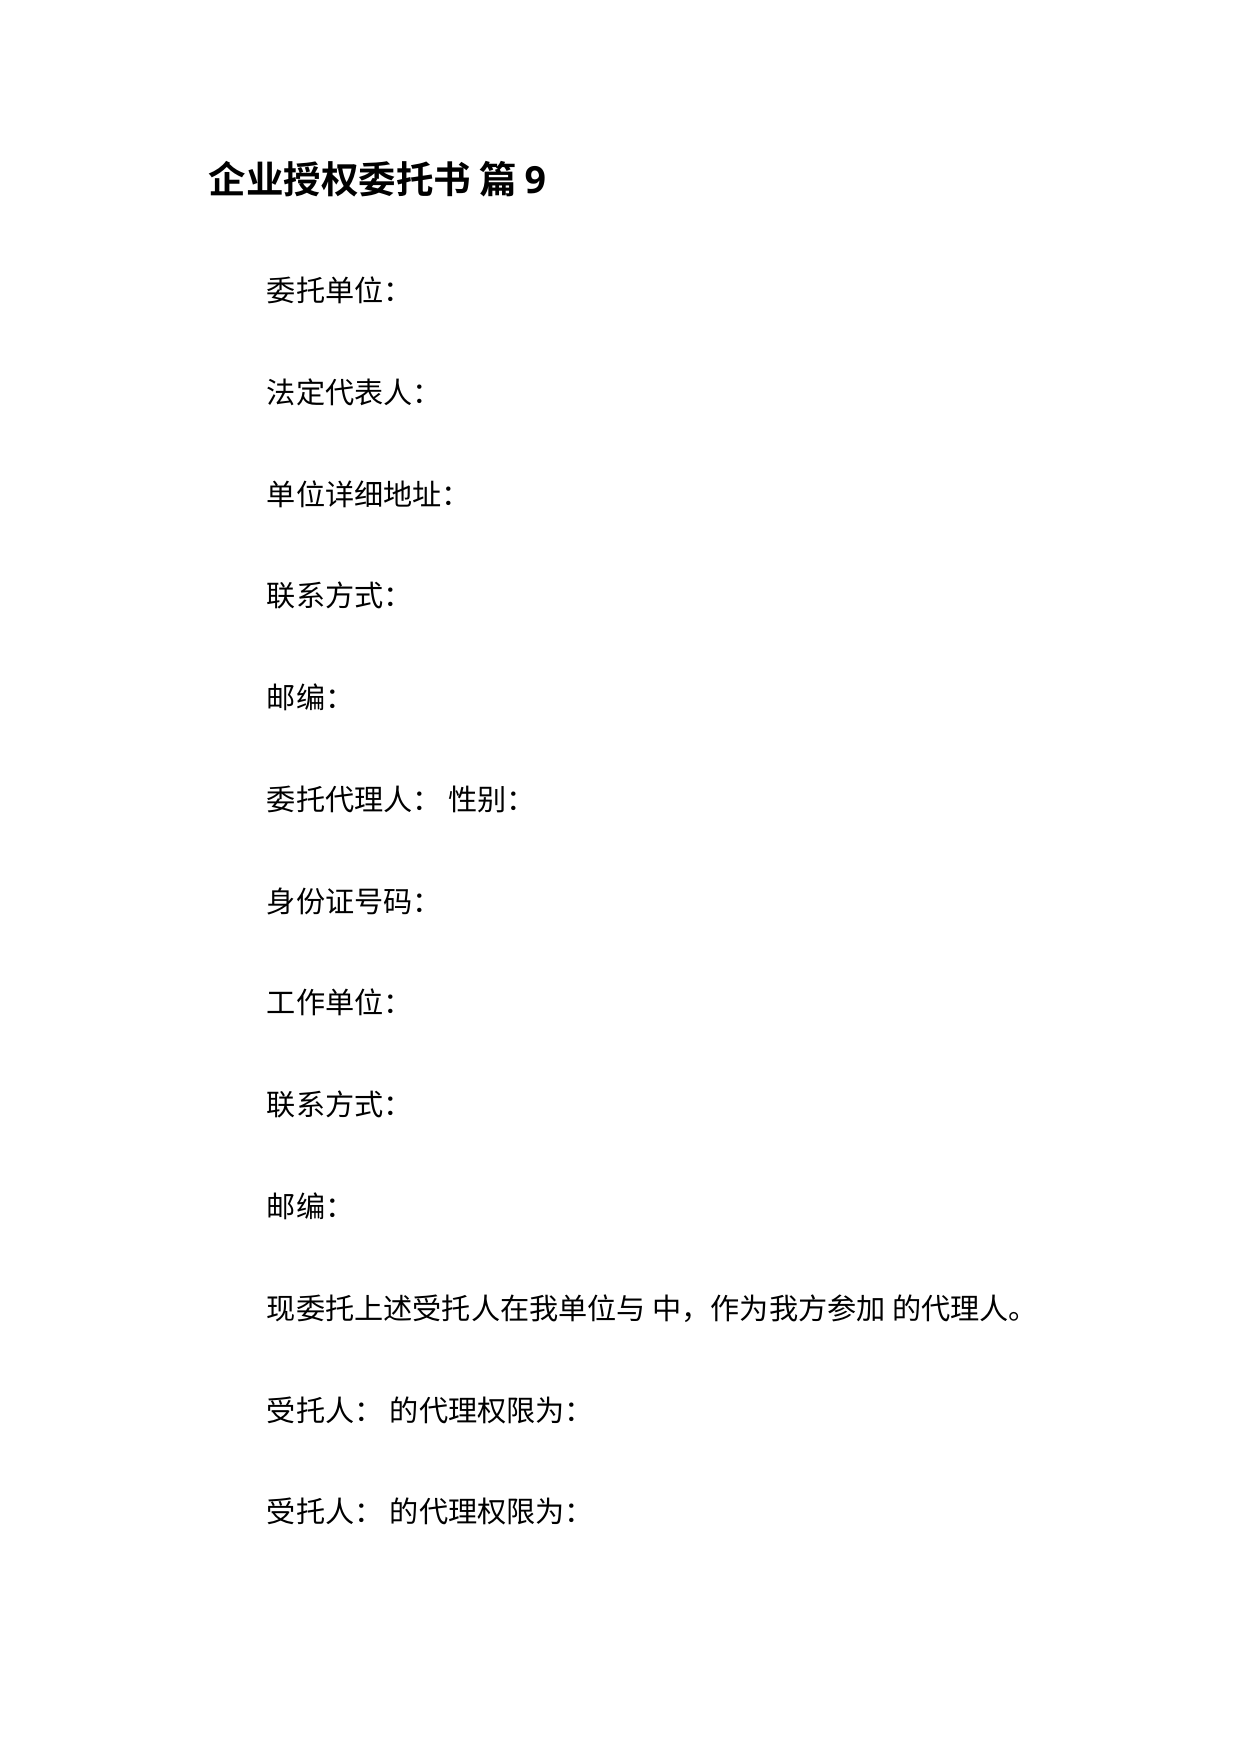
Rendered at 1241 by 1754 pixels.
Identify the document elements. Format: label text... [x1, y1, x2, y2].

text 单位详细地址： [150, 471, 1090, 513]
text 企业授权委托书 篇9 [150, 150, 1090, 204]
text 法定代表人： [150, 369, 1090, 412]
text 工作单位： [150, 980, 1090, 1022]
text 身份证号码： [150, 878, 1090, 921]
text 受托人： 的代理权限为： [150, 1489, 1090, 1531]
text 邮编： [150, 675, 1090, 717]
text 委托代理人： 性别： [150, 776, 1090, 819]
text 联系方式： [150, 573, 1090, 615]
text 受托人： 的代理权限为： [150, 1387, 1090, 1429]
text 联系方式： [150, 1082, 1090, 1124]
text 委托单位： [150, 268, 1090, 310]
text 现委托上述受托人在我单位与 中，作为我方参加 的代理人。 [150, 1285, 1090, 1328]
text 邮编： [150, 1183, 1090, 1226]
